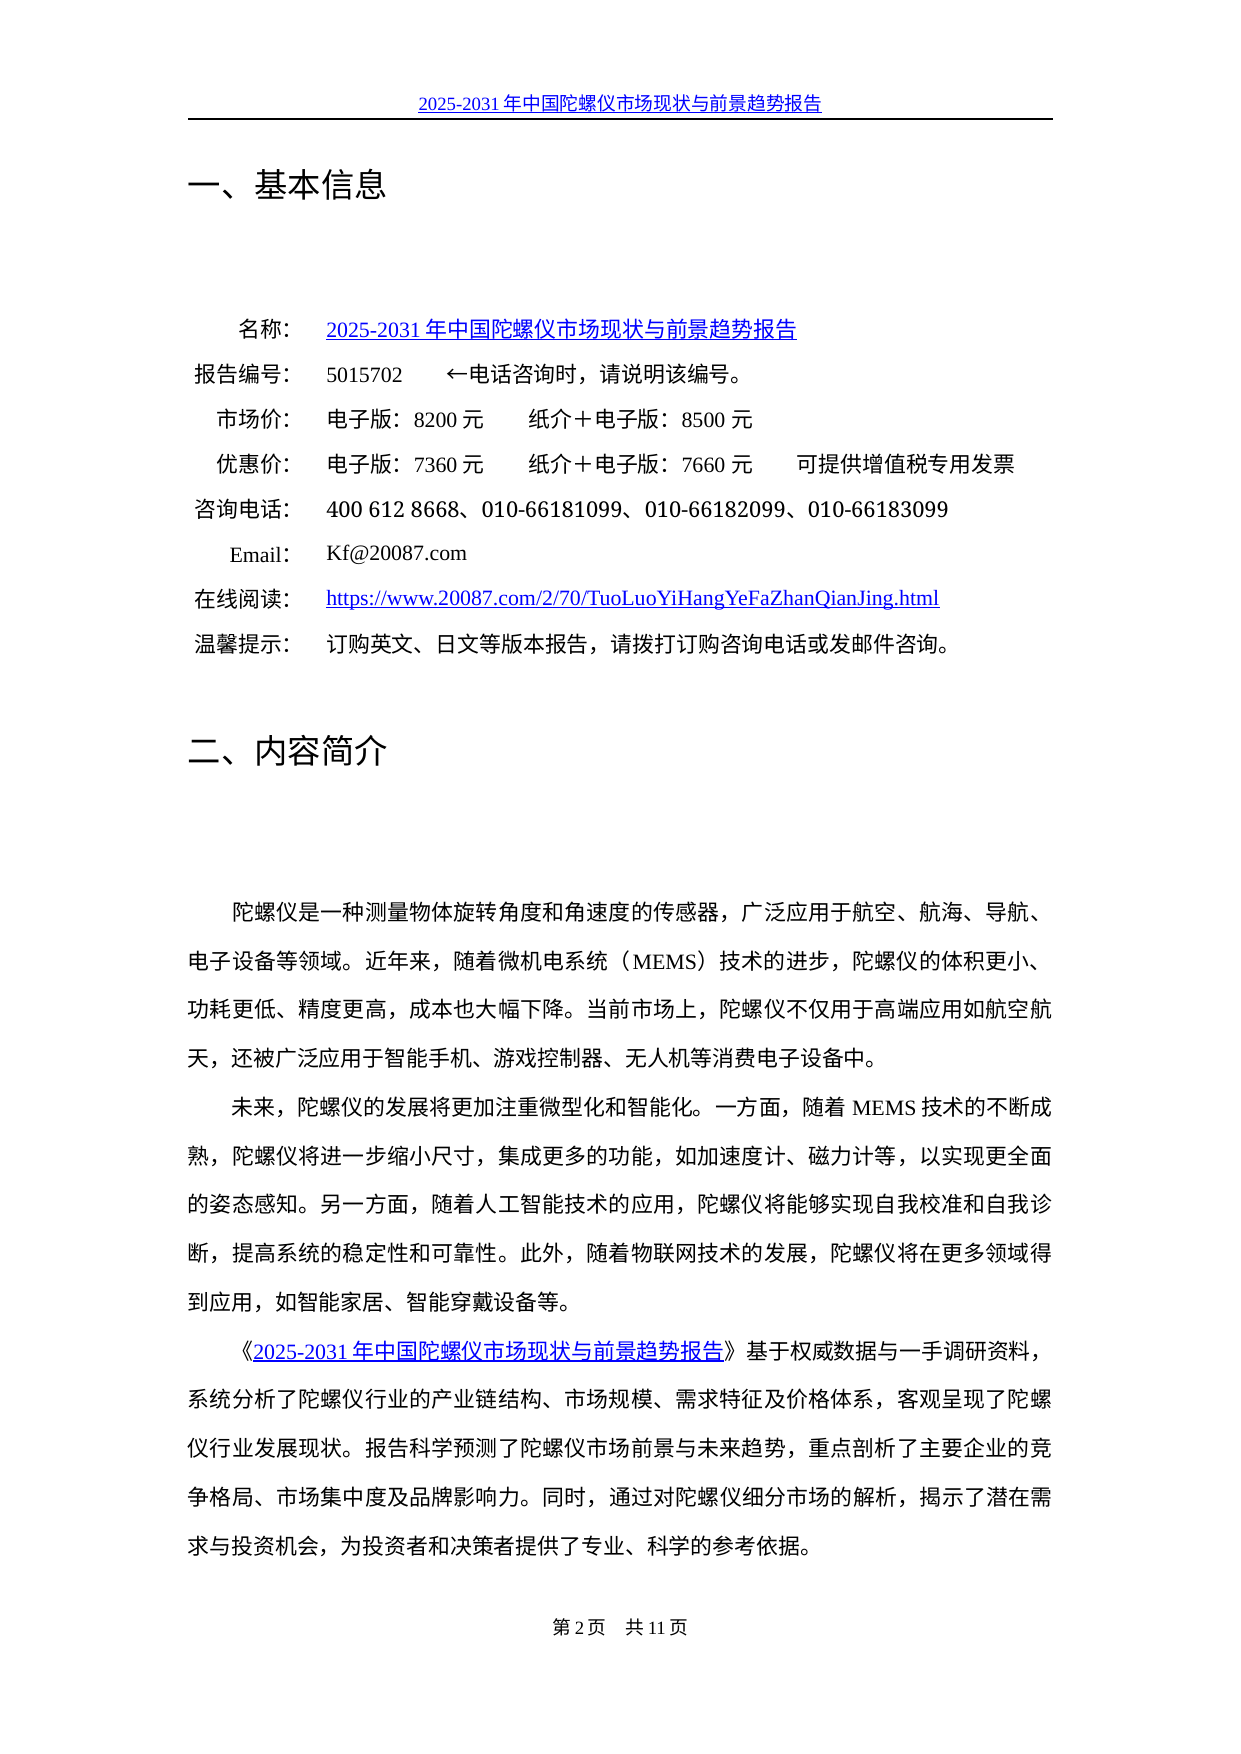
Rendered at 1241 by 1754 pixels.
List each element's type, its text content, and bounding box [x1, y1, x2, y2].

table_cell 温馨提示： [167, 627, 315, 672]
table_cell 报告编号： [167, 357, 315, 402]
table_cell 电子版：8200 元 纸介＋电子版：8500 元 [315, 402, 1073, 447]
title 二、内容简介 [187, 717, 1053, 782]
table_cell 优惠价： [167, 447, 315, 492]
table_header 2025-2031年中国陀螺仪市场现状与前景趋势报告 [315, 312, 1073, 357]
table_cell 咨询电话： [167, 492, 315, 537]
table_cell 电子版：7360 元 纸介＋电子版：7660 元 可提供增值税专用发票 [315, 447, 1073, 492]
table_cell Kf@20087.com [315, 537, 1073, 582]
table_cell 市场价： [167, 402, 315, 447]
table_header 名称： [167, 312, 315, 357]
table_cell [315, 582, 1073, 627]
table_cell 在线阅读： [167, 582, 315, 627]
table_cell Email： [167, 537, 315, 582]
title 一、基本信息 [187, 150, 1053, 215]
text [187, 894, 1053, 1561]
table_cell 5015702 ←电话咨询时，请说明该编号。 [315, 357, 1073, 402]
table_cell 订购英文、日文等版本报告，请拨打订购咨询电话或发邮件咨询。 [315, 627, 1073, 672]
table_cell 400 612 8668、010-66181099、010-66182099、010-66183099 [315, 492, 1073, 537]
